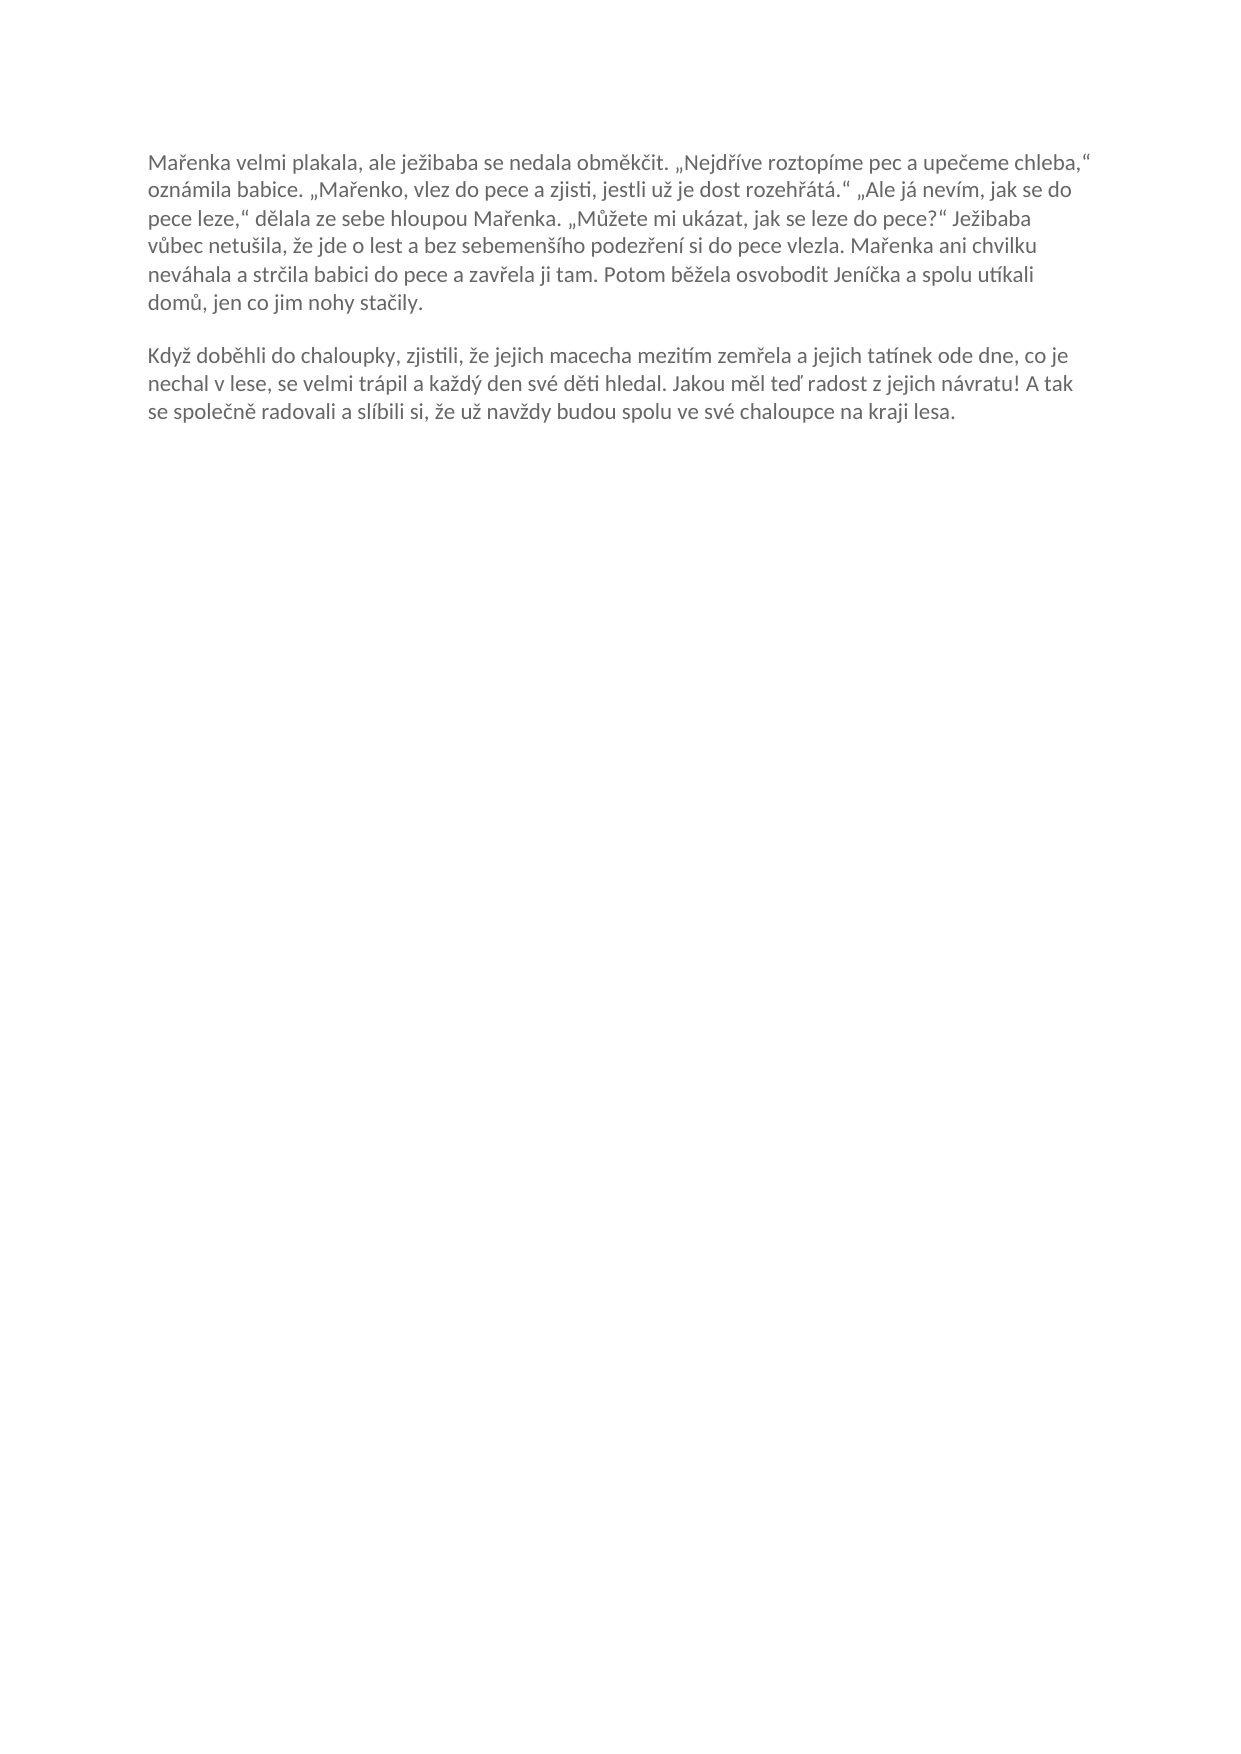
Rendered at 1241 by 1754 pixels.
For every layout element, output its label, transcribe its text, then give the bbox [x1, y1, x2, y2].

text Mařenka velmi plakala, ale ježibaba se nedala obměkčit. „Nejdříve roztopíme pec a upečeme chleba,“ oznámila babice. „Mařenko, vlez do pece a zjisti, jestli už je dost rozehřátá.“ „Ale já nevím, jak se do pece leze,“ dělala ze sebe hloupou Mařenka. „Můžete mi ukázat, jak se leze do pece?“ Ježibaba vůbec netušila, že jde o lest a bez sebemenšího podezření si do pece vlezla. Mařenka ani chvilku neváhala a strčila babici do pece a zavřela ji tam. Potom běžela osvobodit Jeníčka a spolu utíkali domů, jen co jim nohy stačily. [148, 148, 1093, 316]
text Když doběhli do chaloupky, zjistili, že jejich macecha mezitím zemřela a jejich tatínek ode dne, co je nechal v lese, se velmi trápil a každý den své děti hledal. Jakou měl teď radost z jejich návratu! A tak se společně radovali a slíbili si, že už navždy budou spolu ve své chaloupce na kraji lesa. [148, 341, 1093, 425]
